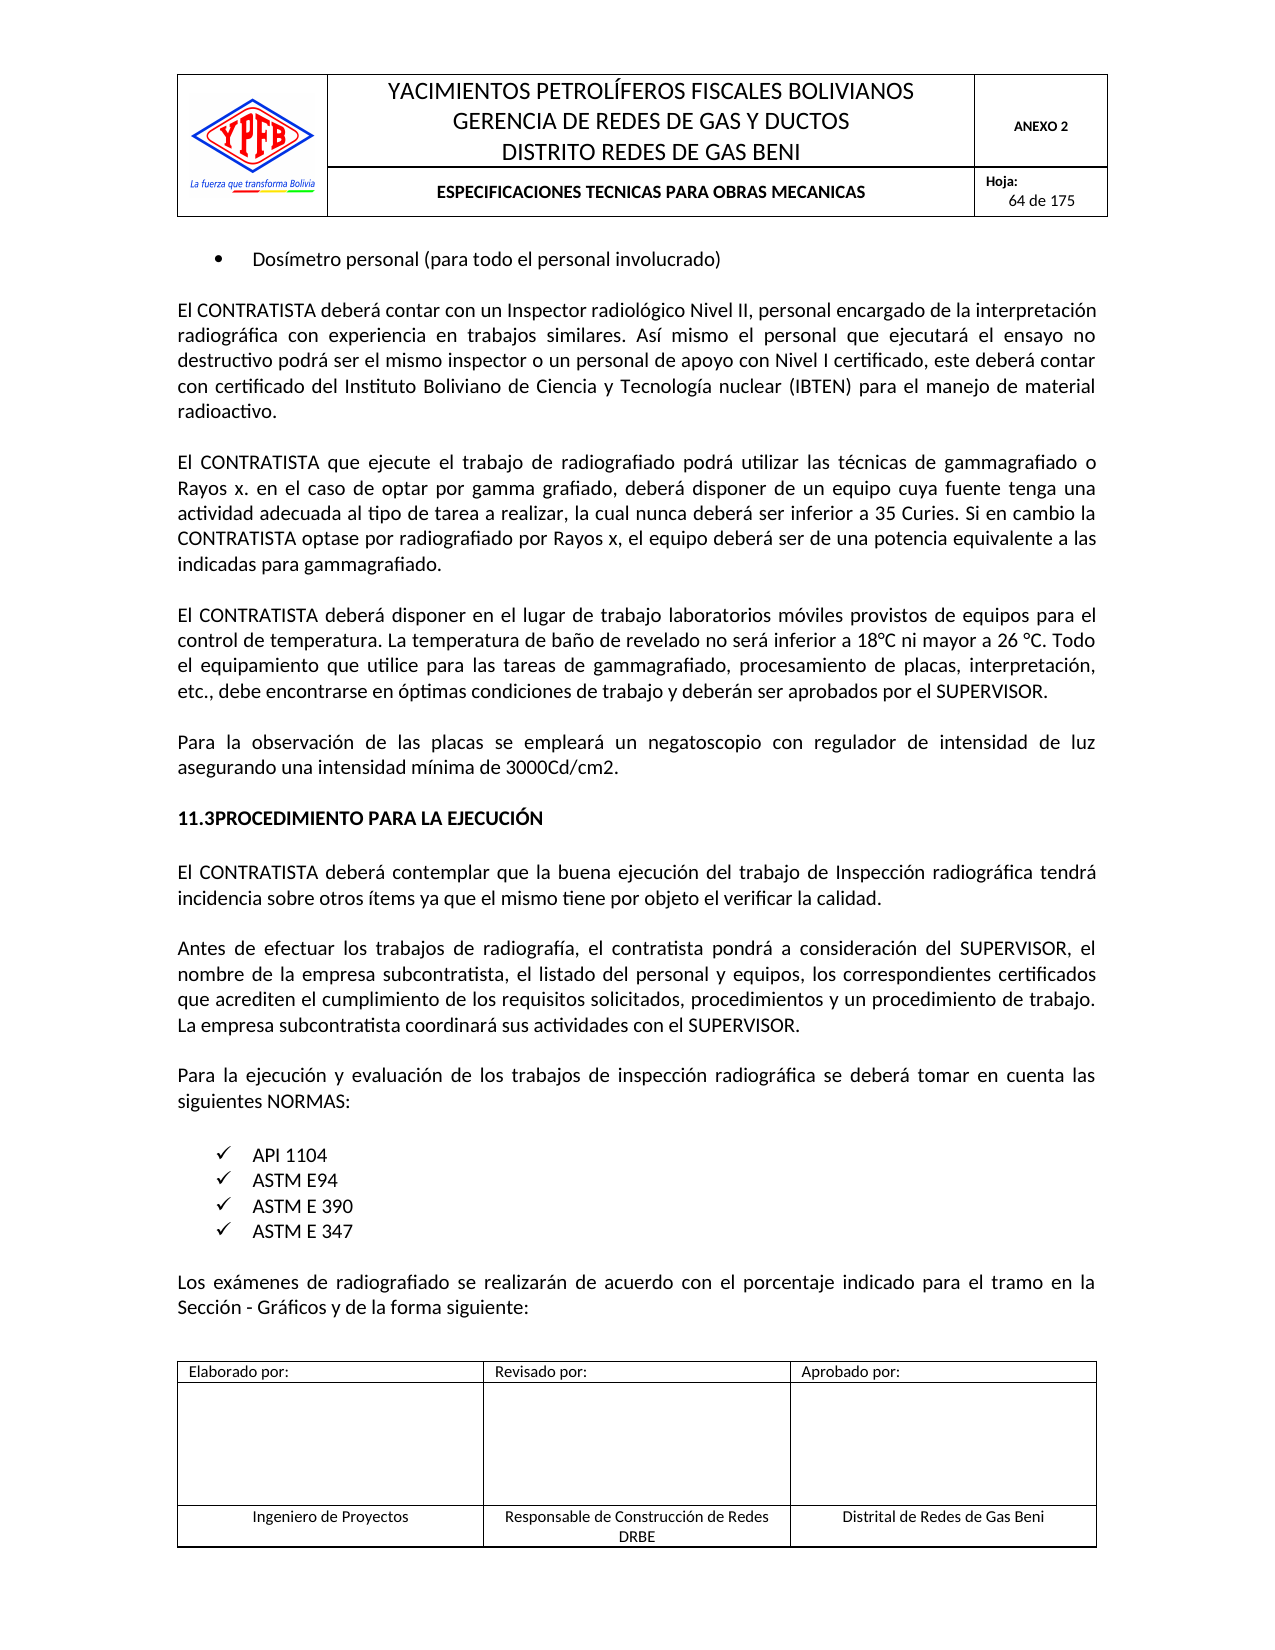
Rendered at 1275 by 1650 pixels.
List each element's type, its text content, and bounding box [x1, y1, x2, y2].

text El CONTRATISTA deberá contemplar que la buena ejecución del trabajo de Inspección radiográfica tendrá incidencia sobre otros ítems ya que el mismo tiene por objeto el verificar la calidad. [177, 859, 1098, 910]
text Para la ejecución y evaluación de los trabajos de inspección radiográfica se deberá tomar en cuenta las siguientes NORMAS: [177, 1063, 1098, 1113]
list ASTM E94 [215, 1167, 1098, 1193]
text Para la observación de las placas se empleará un negatoscopio con regulador de intensidad de luz asegurando una intensidad mínima de 3000Cd/cm2. [177, 729, 1098, 780]
text El CONTRATISTA deberá disponer en el lugar de trabajo laboratorios móviles provistos de equipos para el control de temperatura. La temperatura de baño de revelado no será inferior a 18°C ni mayor a 26 °C. Todo el equipamiento que utilice para las tareas de gammagrafiado, procesamiento de placas, interpretación, etc., debe encontrarse en óptimas condiciones de trabajo y deberán ser aprobados por el SUPERVISOR. [177, 602, 1098, 703]
list ASTM E 347 [215, 1218, 1098, 1244]
list API 1104 [215, 1142, 1098, 1167]
text El CONTRATISTA que ejecute el trabajo de radiografiado podrá utilizar las técnicas de gammagrafiado o Rayos x. en el caso de optar por gamma grafiado, deberá disponer de un equipo cuya fuente tenga una actividad adecuada al tipo de tarea a realizar, la cual nunca deberá ser inferior a 35 Curies. Si en cambio la CONTRATISTA optase por radiografiado por Rayos x, el equipo deberá ser de una potencia equivalente a las indicadas para gammagrafiado. [177, 449, 1098, 576]
text Los exámenes de radiografiado se realizarán de acuerdo con el porcentaje indicado para el tramo en la Sección - Gráficos y de la forma siguiente: [177, 1269, 1098, 1320]
list Dosímetro personal (para todo el personal involucrado) [215, 246, 1098, 271]
text El CONTRATISTA deberá contar con un Inspector radiológico Nivel II, personal encargado de la interpretación radiográfica con experiencia en trabajos similares. Así mismo el personal que ejecutará el ensayo no destructivo podrá ser el mismo inspector o un personal de apoyo con Nivel I certificado, este deberá contar con certificado del Instituto Boliviano de Ciencia y Tecnología nuclear (IBTEN) para el manejo de material radioactivo. [177, 297, 1098, 424]
picture [188, 93, 316, 198]
text Antes de efectuar los trabajos de radiografía, el contratista pondrá a consideración del SUPERVISOR, el nombre de la empresa subcontratista, el listado del personal y equipos, los correspondientes certificados que acrediten el cumplimiento de los requisitos solicitados, procedimientos y un procedimiento de trabajo. La empresa subcontratista coordinará sus actividades con el SUPERVISOR. [177, 936, 1098, 1037]
list ASTM E 390 [215, 1193, 1098, 1218]
list PROCEDIMIENTO PARA LA EJECUCIÓN [177, 805, 1098, 831]
